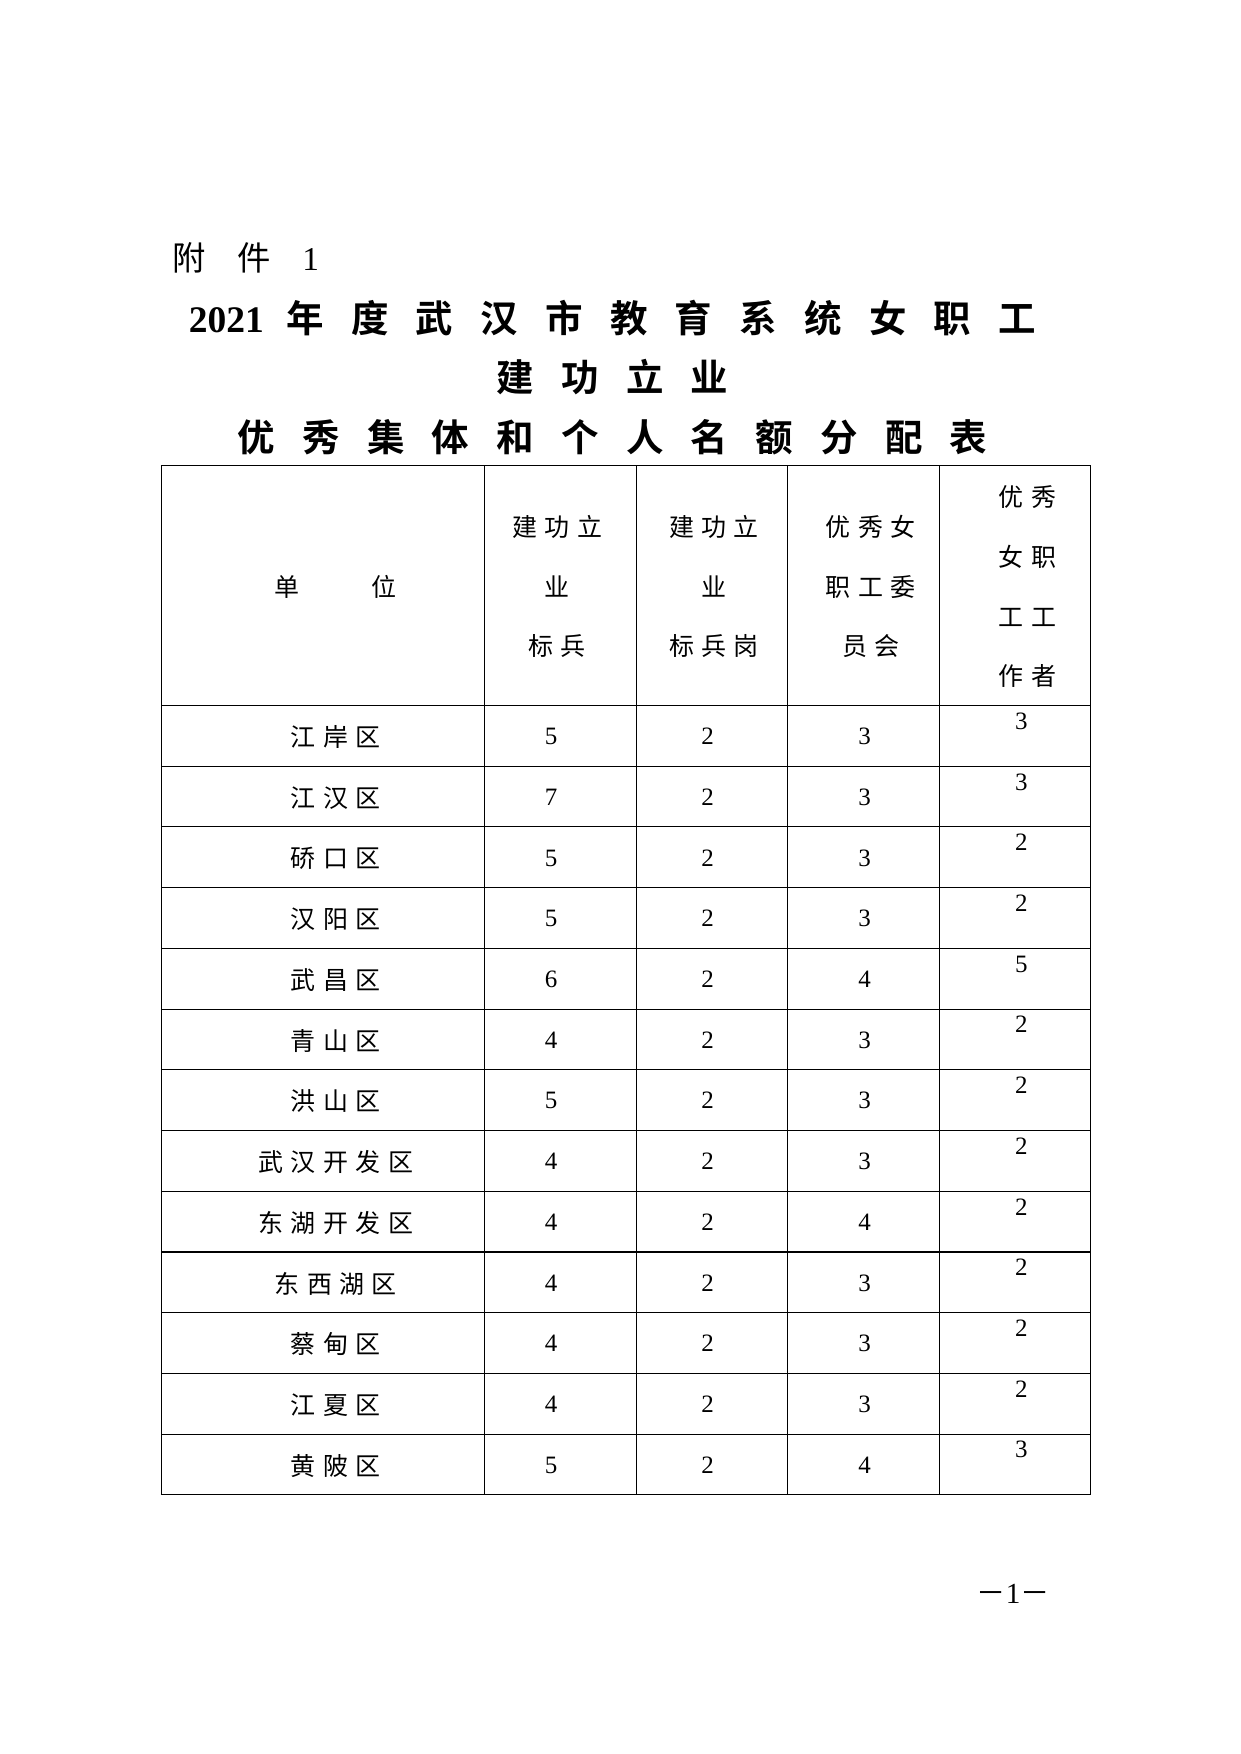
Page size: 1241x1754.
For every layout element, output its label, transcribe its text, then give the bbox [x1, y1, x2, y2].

table_cell 3 [788, 888, 939, 948]
table_cell 2 [637, 949, 787, 1008]
text 2021年度武汉市教育系统女职工建功立业 [172, 286, 1079, 405]
table_cell 3 [940, 767, 1090, 826]
table_cell 4 [485, 1253, 636, 1312]
table_cell 武汉开发区 [162, 1131, 484, 1191]
table_cell 3 [788, 1010, 939, 1069]
table_cell 2 [637, 827, 787, 887]
table_header 建功立业 标兵 [485, 466, 636, 705]
text 附件1 [172, 226, 1079, 286]
table_cell 2 [940, 1253, 1090, 1312]
table_cell 2 [637, 706, 787, 766]
table_cell 2 [940, 1192, 1090, 1251]
table_cell 2 [637, 1374, 787, 1433]
table_cell 7 [485, 767, 636, 826]
table_cell 3 [788, 1253, 939, 1312]
table_cell 3 [788, 1374, 939, 1433]
table_cell 2 [940, 1070, 1090, 1130]
table_cell 蔡甸区 [162, 1313, 484, 1373]
table_cell 东湖开发区 [162, 1192, 484, 1251]
table_cell 2 [637, 1435, 787, 1494]
table_cell 4 [788, 949, 939, 1008]
table_cell 江夏区 [162, 1374, 484, 1433]
table_cell 5 [485, 888, 636, 948]
table_cell 4 [788, 1435, 939, 1494]
table_header 优秀女职工委员会 [788, 466, 939, 705]
table_cell 2 [940, 1374, 1090, 1433]
table_cell 2 [940, 827, 1090, 887]
table_cell 硚口区 [162, 827, 484, 887]
table_cell 6 [485, 949, 636, 1008]
text 优秀集体和个人名额分配表 [172, 405, 1079, 465]
table_cell 5 [485, 827, 636, 887]
table_header 优秀女职工工作者 [940, 466, 1090, 705]
table_cell 4 [485, 1010, 636, 1069]
table_cell 3 [940, 706, 1090, 766]
table_cell 2 [940, 1313, 1090, 1373]
table_cell 2 [940, 888, 1090, 948]
table_cell 黄陂区 [162, 1435, 484, 1494]
table_cell 东西湖区 [162, 1253, 484, 1312]
table_cell 3 [940, 1435, 1090, 1494]
table_cell 3 [788, 767, 939, 826]
table_cell 5 [940, 949, 1090, 1008]
table_cell 2 [637, 1131, 787, 1191]
table_cell 5 [485, 1070, 636, 1130]
table_cell 江汉区 [162, 767, 484, 826]
table_cell 汉阳区 [162, 888, 484, 948]
table_cell 3 [788, 1313, 939, 1373]
table_header 单 位 [162, 466, 484, 705]
table_cell 2 [637, 1253, 787, 1312]
table_cell 4 [485, 1131, 636, 1191]
table_cell 青山区 [162, 1010, 484, 1069]
table_cell 3 [788, 1070, 939, 1130]
table_cell 4 [485, 1313, 636, 1373]
table_cell 4 [485, 1192, 636, 1251]
table_cell 洪山区 [162, 1070, 484, 1130]
table_cell 2 [940, 1131, 1090, 1191]
table_cell 4 [485, 1374, 636, 1433]
table_cell 2 [637, 1070, 787, 1130]
table_cell 3 [788, 827, 939, 887]
table_cell 江岸区 [162, 706, 484, 766]
table_cell 2 [637, 888, 787, 948]
table_cell 3 [788, 1131, 939, 1191]
table_cell 武昌区 [162, 949, 484, 1008]
table_cell 2 [637, 1010, 787, 1069]
table_header 建功立业 标兵岗 [637, 466, 787, 705]
table_cell 4 [788, 1192, 939, 1251]
table_cell 5 [485, 1435, 636, 1494]
table_cell 3 [788, 706, 939, 766]
table_cell 2 [940, 1010, 1090, 1069]
table_cell 5 [485, 706, 636, 766]
table_cell 2 [637, 1313, 787, 1373]
table_cell 2 [637, 767, 787, 826]
table_cell 2 [637, 1192, 787, 1251]
